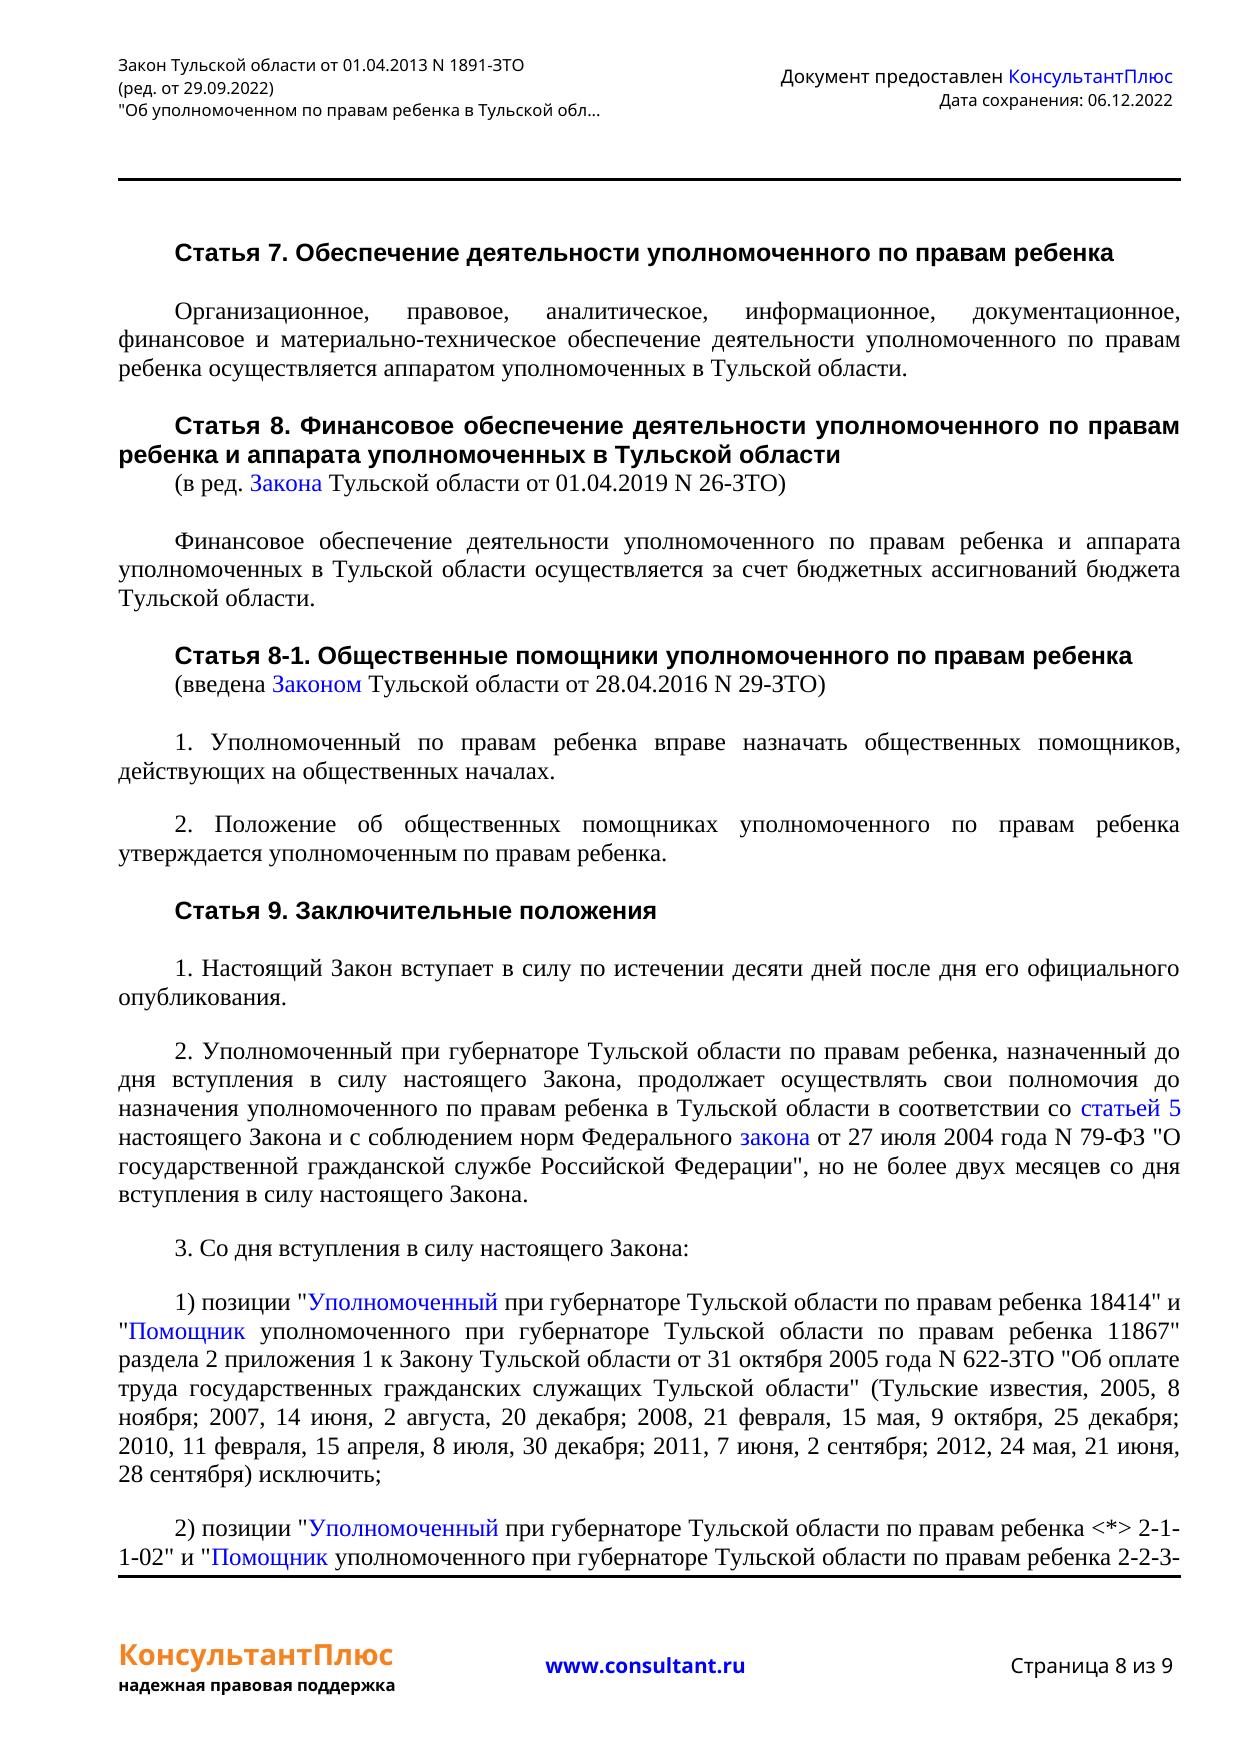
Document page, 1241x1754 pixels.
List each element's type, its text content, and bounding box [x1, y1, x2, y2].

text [118, 1513, 1181, 1571]
text 2. Уполномоченный при губернаторе Тульской области по правам ребенка, назначенный до дня вступления в силу настоящего Закона, продолжает осуществлять свои полномочия до назначения уполномоченного по правам ребенка в Тульской области в соответствии со статьей 5 настоящего Закона и с соблюдением норм Федерального закона от 27 июля 2004 года N 79-ФЗ "О государственной гражданской службе Российской Федерации", но не более двух месяцев со дня вступления в силу настоящего Закона. [118, 1036, 1181, 1208]
text 1) позиции "Уполномоченный при губернаторе Тульской области по правам ребенка 18414" и "Помощник уполномоченного при губернаторе Тульской области по правам ребенка 11867" раздела 2 приложения 1 к Закону Тульской области от 31 октября 2005 года N 622-ЗТО "Об оплате труда государственных гражданских служащих Тульской области" (Тульские известия, 2005, 8 ноября; 2007, 14 июня, 2 августа, 20 декабря; 2008, 21 февраля, 15 мая, 9 октября, 25 декабря; 2010, 11 февраля, 15 апреля, 8 июля, 30 декабря; 2011, 7 июня, 2 сентября; 2012, 24 мая, 21 июня, 28 сентября) исключить; [118, 1287, 1181, 1488]
title Статья 8. Финансовое обеспечение деятельности уполномоченного по правам ребенка и аппарата уполномоченных в Тульской области [118, 411, 1181, 468]
text (введена Законом Тульской области от 28.04.2016 N 29-ЗТО) [118, 669, 1181, 698]
text (в ред. Закона Тульской области от 01.04.2019 N 26-ЗТО) [118, 468, 1181, 497]
title Статья 7. Обеспечение деятельности уполномоченного по правам ребенка [118, 238, 1181, 267]
title Статья 8-1. Общественные помощники уполномоченного по правам ребенка [118, 641, 1181, 669]
text 1. Настоящий Закон вступает в силу по истечении десяти дней после дня его официального опубликования. [118, 953, 1181, 1011]
text 2. Положение об общественных помощниках уполномоченного по правам ребенка утверждается уполномоченным по правам ребенка. [118, 809, 1181, 867]
text Финансовое обеспечение деятельности уполномоченного по правам ребенка и аппарата уполномоченных в Тульской области осуществляется за счет бюджетных ассигнований бюджета Тульской области. [118, 526, 1181, 612]
text 3. Со дня вступления в силу настоящего Закона: [118, 1233, 1181, 1262]
title Статья 9. Заключительные положения [118, 896, 1181, 924]
text 1. Уполномоченный по правам ребенка вправе назначать общественных помощников, действующих на общественных началах. [118, 727, 1181, 784]
text Организационное, правовое, аналитическое, информационное, документационное, финансовое и материально-техническое обеспечение деятельности уполномоченного по правам ребенка осуществляется аппаратом уполномоченных в Тульской области. [118, 296, 1181, 382]
